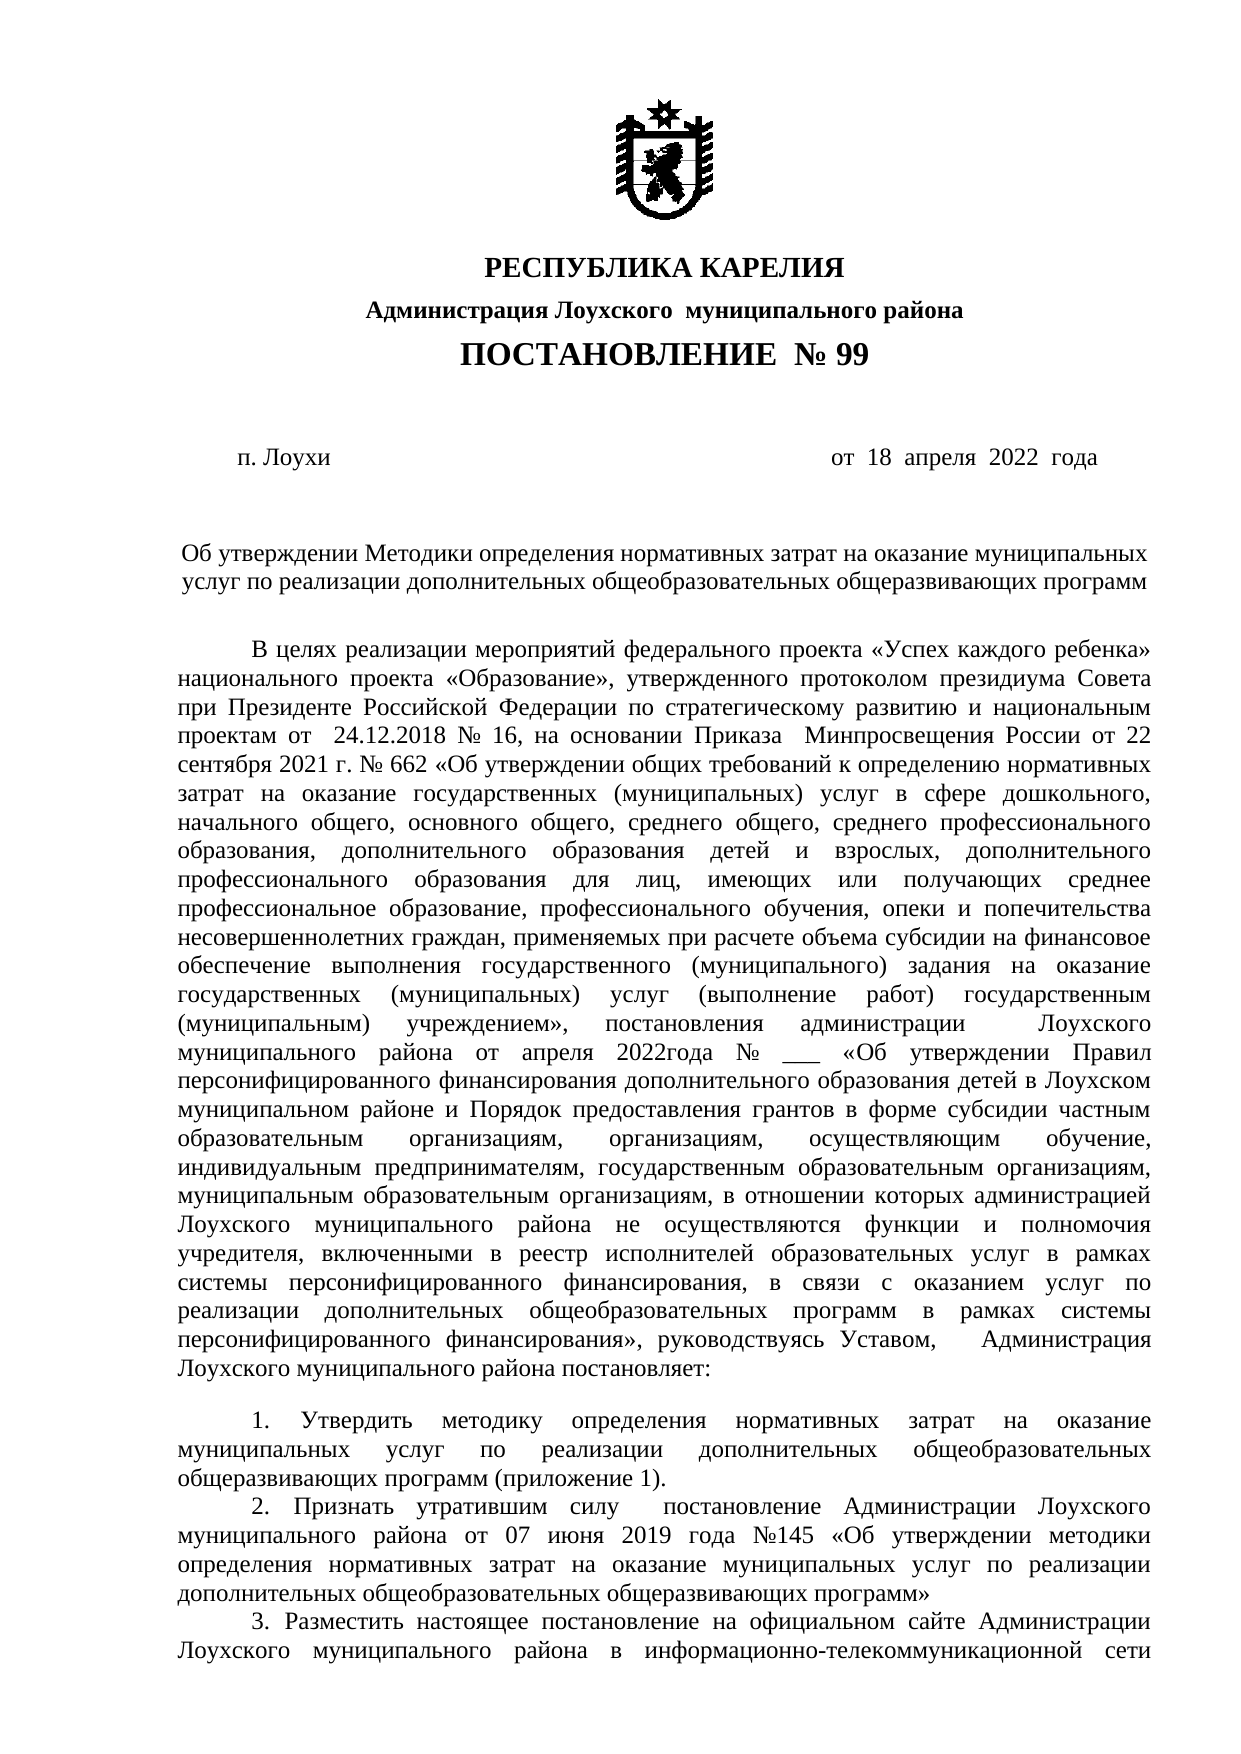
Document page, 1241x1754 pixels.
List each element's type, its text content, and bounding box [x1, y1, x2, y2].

picture [598, 88, 731, 239]
text Об утверждении Методики определения нормативных затрат на оказание муниципальных услуг по реализации дополнительных общеобразовательных общеразвивающих программ [177, 538, 1152, 595]
subtitle Администрация Лоухского муниципального района [177, 295, 1152, 323]
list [177, 1606, 1152, 1664]
list Признать утратившим силу постановление Администрации Лоухского муниципального района от 07 июня 2019 года №145 «Об утверждении методики определения нормативных затрат на оказание муниципальных услуг по реализации дополнительных общеобразовательных общеразвивающих программ» [177, 1491, 1152, 1606]
subtitle Постановление № 99 [177, 335, 1152, 373]
subtitle РЕСПУБЛИКА КАРЕЛИЯ [177, 250, 1152, 283]
list Утвердить методику определения нормативных затрат на оказание муниципальных услуг по реализации дополнительных общеобразовательных общеразвивающих программ (приложение 1). [177, 1405, 1152, 1491]
text В целях реализации мероприятий федерального проекта «Успех каждого ребенка» национального проекта «Образование», утвержденного протоколом президиума Совета при Президенте Российской Федерации по стратегическому развитию и национальным проектам от 24.12.2018 № 16, на основании Приказа Минпросвещения России от 22 сентября 2021 г. № 662 «Об утверждении общих требований к определению нормативных затрат на оказание государственных (муниципальных) услуг в сфере дошкольного, начального общего, основного общего, среднего общего, среднего профессионального образования, дополнительного образования детей и взрослых, дополнительного профессионального образования для лиц, имеющих или получающих среднее профессиональное образование, профессионального обучения, опеки и попечительства несовершеннолетних граждан, применяемых при расчете объема субсидии на финансовое обеспечение выполнения государственного (муниципального) задания на оказание государственных (муниципальных) услуг (выполнение работ) государственным (муниципальным) учреждением», постановления администрации Лоухского муниципального района от апреля 2022года № ___ «Об утверждении Правил персонифицированного финансирования дополнительного образования детей в Лоухском муниципальном районе и Порядок предоставления грантов в форме субсидии частным образовательным организациям, организациям, осуществляющим обучение, индивидуальным предпринимателям, государственным образовательным организациям, муниципальным образовательным организациям, в отношении которых администрацией Лоухского муниципального района не осуществляются функции и полномочия учредителя, включенными в реестр исполнителей образовательных услуг в рамках системы персонифицированного финансирования, в связи с оказанием услуг по реализации дополнительных общеобразовательных программ в рамках системы персонифицированного финансирования», руководствуясь Уставом, Администрация Лоухского муниципального района постановляет: [177, 634, 1152, 1382]
text п. Лоухи от 18 апреля 2022 года [183, 442, 1152, 471]
